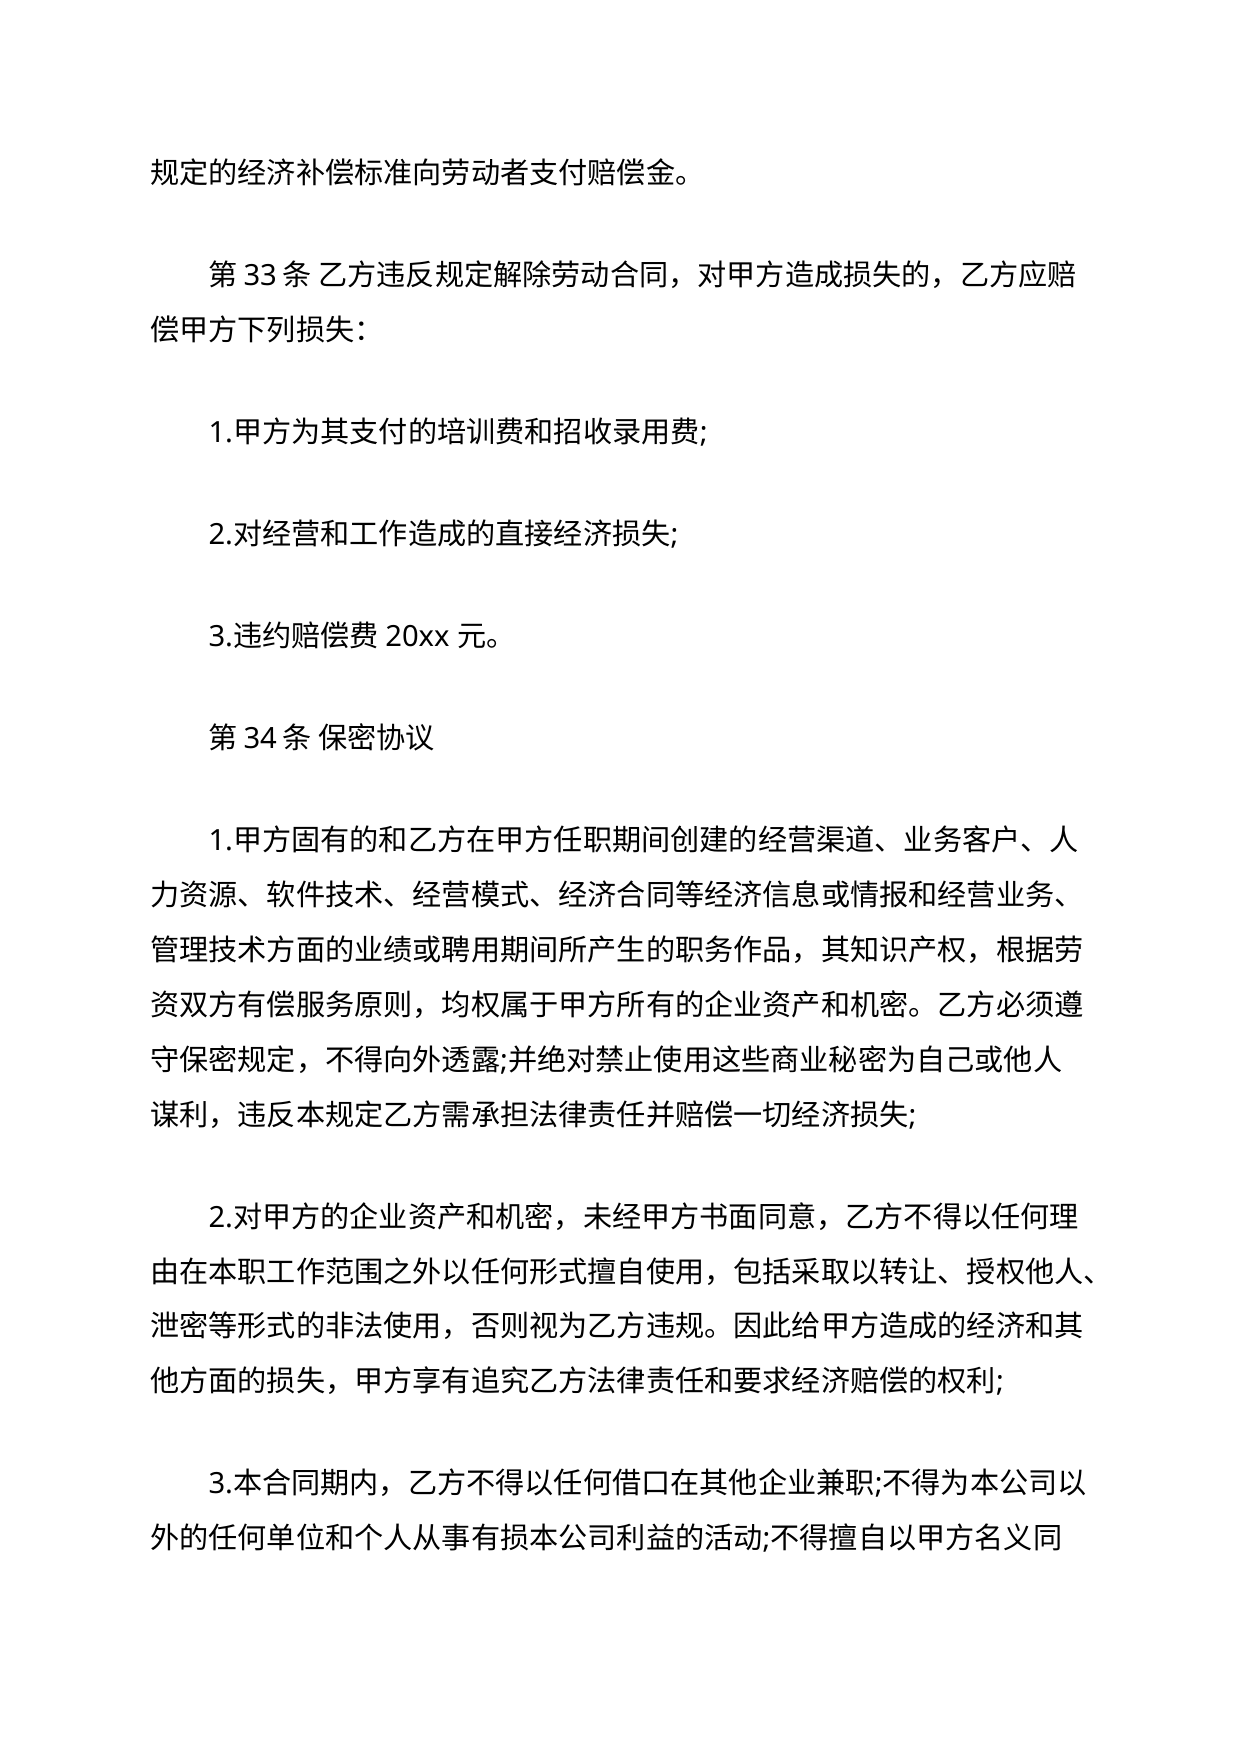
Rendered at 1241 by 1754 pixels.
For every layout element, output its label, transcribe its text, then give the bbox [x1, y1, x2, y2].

text 1.甲方为其支付的培训费和招收录用费; [150, 408, 1090, 451]
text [150, 150, 1090, 192]
text 1.甲方固有的和乙方在甲方任职期间创建的经营渠道、业务客户、人力资源、软件技术、经营模式、经济合同等经济信息或情报和经营业务、管理技术方面的业绩或聘用期间所产生的职务作品，其知识产权，根据劳资双方有偿服务原则，均权属于甲方所有的企业资产和机密。乙方必须遵守保密规定，不得向外透露;并绝对禁止使用这些商业秘密为自己或他人谋利，违反本规定乙方需承担法律责任并赔偿一切经济损失; [150, 816, 1090, 1133]
text 2.对甲方的企业资产和机密，未经甲方书面同意，乙方不得以任何理由在本职工作范围之外以任何形式擅自使用，包括采取以转让、授权他人、泄密等形式的非法使用，否则视为乙方违规。因此给甲方造成的经济和其他方面的损失，甲方享有追究乙方法律责任和要求经济赔偿的权利; [150, 1193, 1090, 1400]
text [150, 1460, 1090, 1557]
text 3.违约赔偿费 20xx 元。 [150, 612, 1090, 655]
text 第34条 保密协议 [150, 714, 1090, 757]
text 2.对经营和工作造成的直接经济损失; [150, 511, 1090, 553]
text 第33条 乙方违反规定解除劳动合同，对甲方造成损失的，乙方应赔偿甲方下列损失： [150, 252, 1090, 349]
